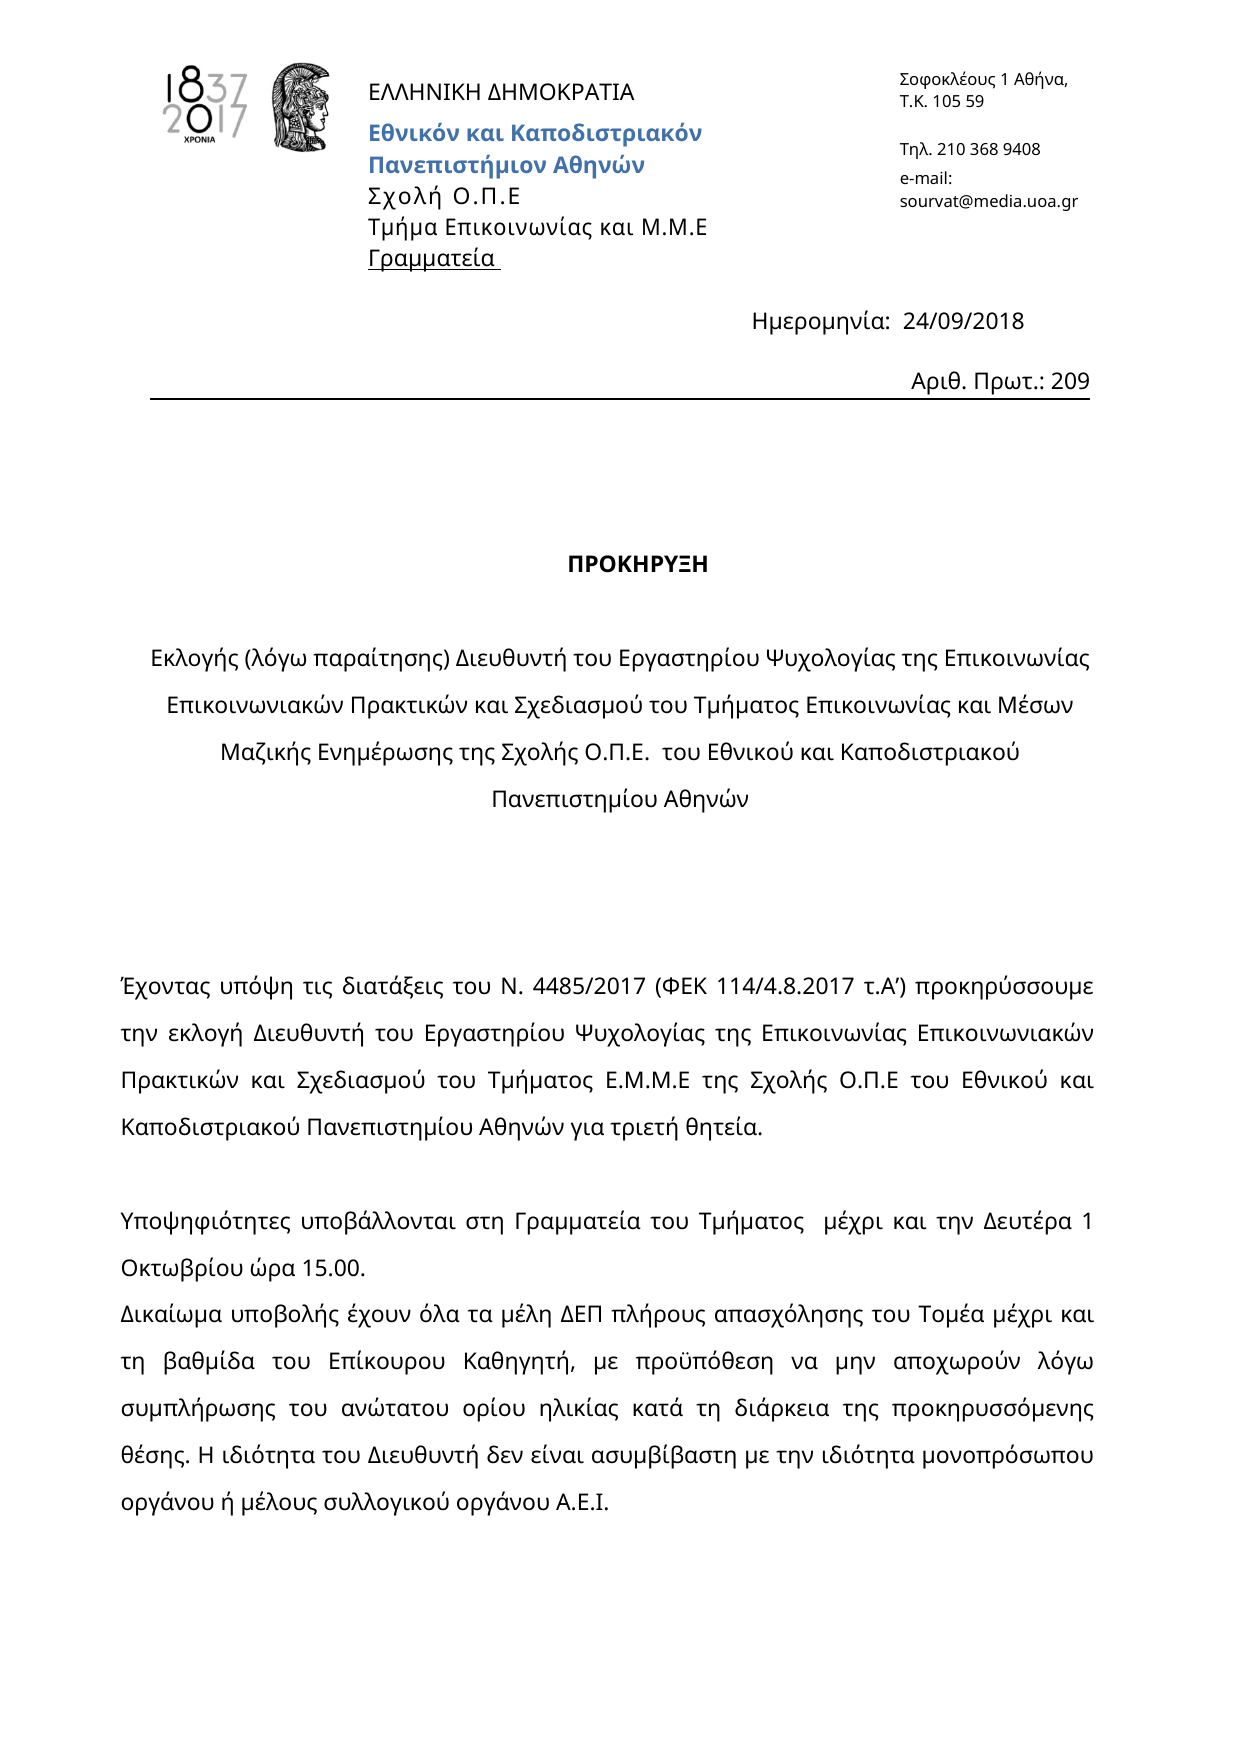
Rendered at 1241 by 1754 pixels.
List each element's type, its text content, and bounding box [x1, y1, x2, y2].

text Ημερομηνία: 24/09/2018 [150, 305, 1090, 336]
text Έχοντας υπόψη τις διατάξεις του Ν. 4485/2017 (ΦΕΚ 114/4.8.2017 τ.Α’) προκηρύσσουμε την εκλογή Διευθυντή του Εργαστηρίου Ψυχολογίας της Επικοινωνίας Επικοινωνιακών Πρακτικών και Σχεδιασμού του Τμήματος Ε.Μ.Μ.Ε της Σχολής Ο.Π.Ε του Εθνικού και Καποδιστριακού Πανεπιστημίου Αθηνών για τριετή θητεία. [120, 970, 1096, 1142]
table_header ΕΛΛΗΝΙΚΗ ΔΗΜΟΚΡΑΤΙΑ Εθνικόν και Καποδιστριακόν Πανεπιστήμιον Αθηνών Σχολή Ο.Π.Ε Τμήμα Επικοινωνίας και Μ.Μ.Ε Γραμματεία [357, 44, 888, 305]
text Δικαίωμα υποβολής έχουν όλα τα μέλη ΔΕΠ πλήρους απασχόλησης του Τομέα μέχρι και τη βαθμίδα του Επίκουρου Καθηγητή, με προϋπόθεση να μην αποχωρούν λόγω συμπλήρωσης του ανώτατου ορίου ηλικίας κατά τη διάρκεια της προκηρυσσόμενης θέσης. Η ιδιότητα του Διευθυντή δεν είναι ασυμβίβαστη με την ιδιότητα μονοπρόσωπου οργάνου ή μέλους συλλογικού οργάνου Α.Ε.Ι. [120, 1298, 1096, 1517]
table_header [139, 44, 357, 305]
picture [153, 44, 342, 169]
text Εκλογής (λόγω παραίτησης) Διευθυντή του Εργαστηρίου Ψυχολογίας της Επικοινωνίας Επικοινωνιακών Πρακτικών και Σχεδιασμού του Τμήματος Επικοινωνίας και Μέσων Μαζικής Ενημέρωσης της Σχολής Ο.Π.Ε. του Εθνικού και Καποδιστριακού Πανεπιστημίου Αθηνών [150, 642, 1090, 814]
text ΠΡΟΚΗΡΥΞΗ [91, 548, 1185, 580]
text Υποψηφιότητες υποβάλλονται στη Γραμματεία του Τμήματος μέχρι και την Δευτέρα 1 Οκτωβρίου ώρα 15.00. [120, 1205, 1096, 1283]
text Αριθ. Πρωτ.: 209 [150, 336, 1090, 398]
table_header Σοφοκλέους 1 Αθήνα, Τ.Κ. 105 59 Τηλ. 210 368 9408 e-mail: sourvat@media.uoa.gr [888, 44, 1110, 305]
